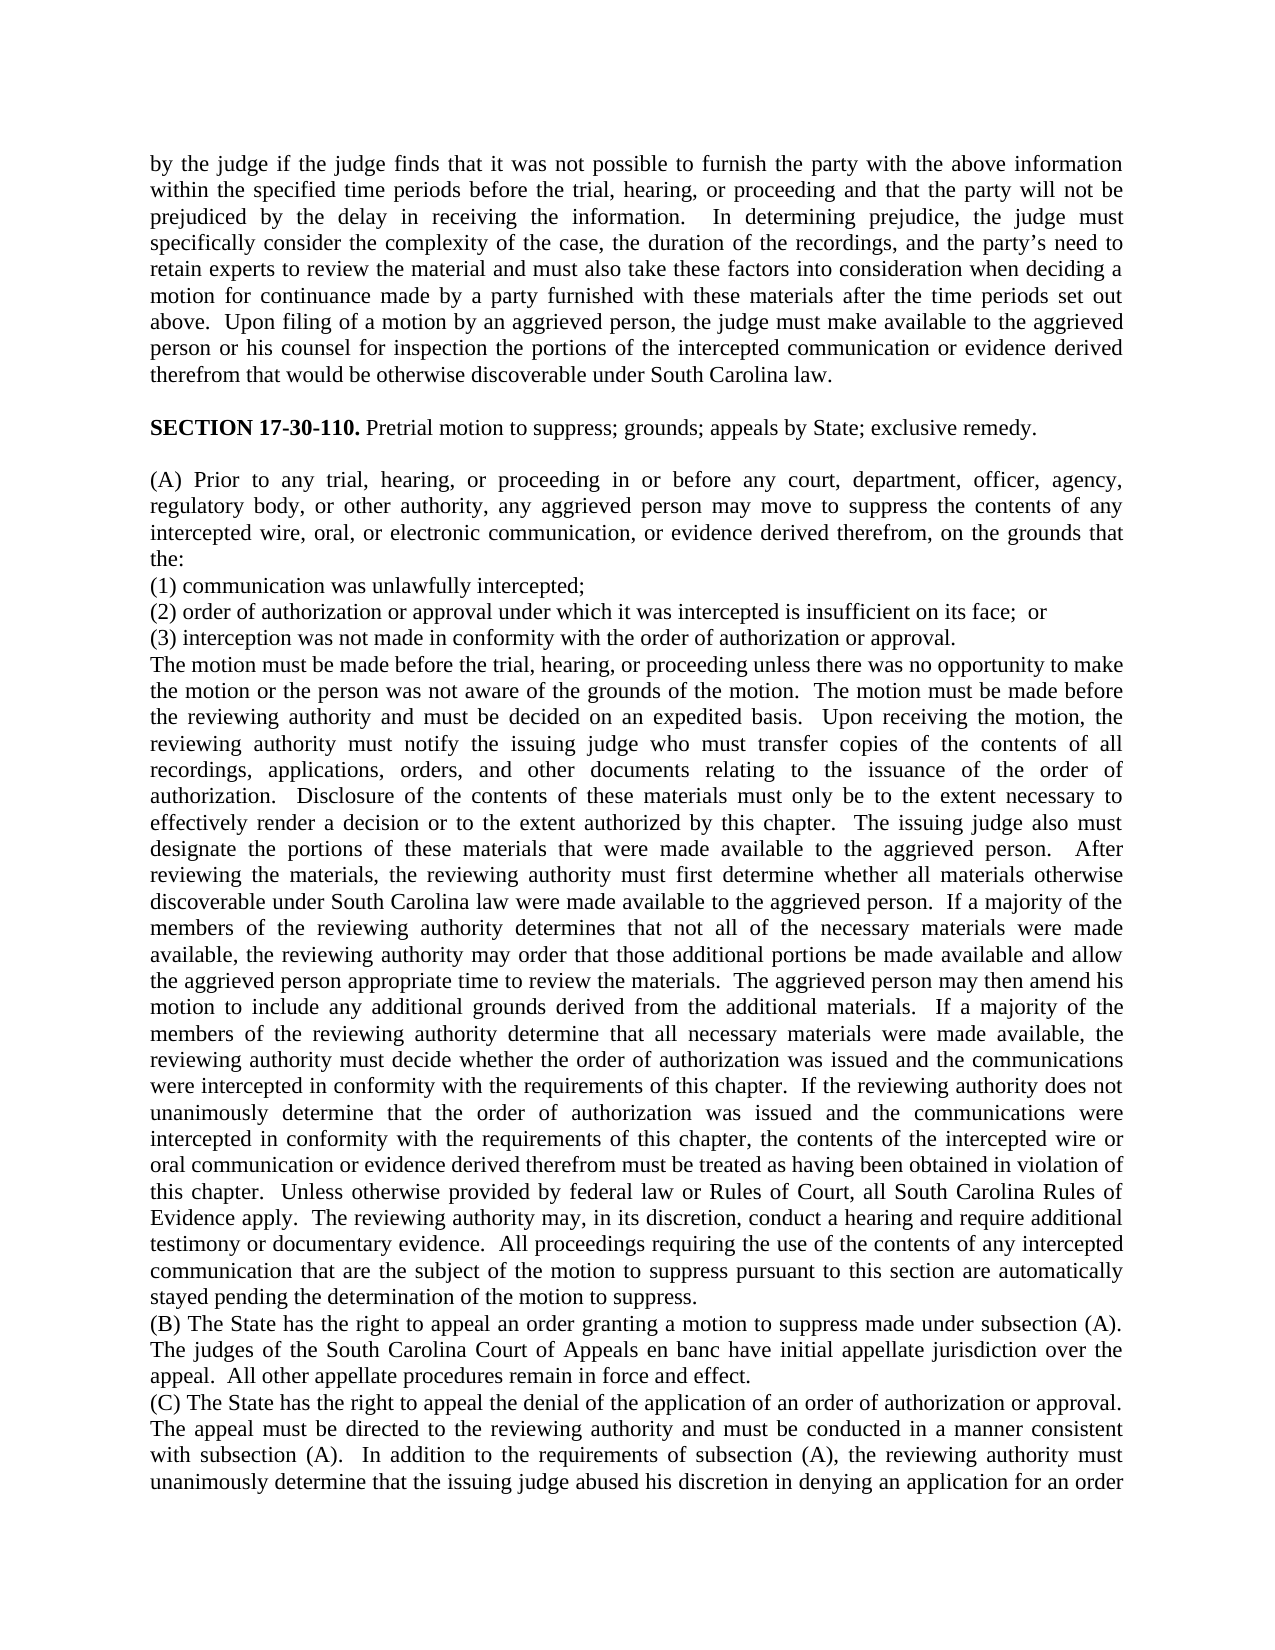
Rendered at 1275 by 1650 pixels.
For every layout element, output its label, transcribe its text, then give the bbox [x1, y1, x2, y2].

text (A) Prior to any trial, hearing, or proceeding in or before any court, department, officer, agency, regulatory body, or other authority, any aggrieved person may move to suppress the contents of any intercepted wire, oral, or electronic communication, or evidence derived therefrom, on the grounds that the: [150, 466, 1125, 572]
text (1) communication was unlawfully intercepted; [150, 572, 1125, 598]
text (3) interception was not made in conformity with the order of authorization or approval. [150, 624, 1125, 651]
text (2) order of authorization or approval under which it was intercepted is insufficient on its face; or [150, 598, 1125, 624]
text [150, 1389, 1125, 1494]
text SECTION 17-30-110. Pretrial motion to suppress; grounds; appeals by State; exclusive remedy. [150, 413, 1125, 440]
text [150, 150, 1125, 387]
text The motion must be made before the trial, hearing, or proceeding unless there was no opportunity to make the motion or the person was not aware of the grounds of the motion. The motion must be made before the reviewing authority and must be decided on an expedited basis. Upon receiving the motion, the reviewing authority must notify the issuing judge who must transfer copies of the contents of all recordings, applications, orders, and other documents relating to the issuance of the order of authorization. Disclosure of the contents of these materials must only be to the extent necessary to effectively render a decision or to the extent authorized by this chapter. The issuing judge also must designate the portions of these materials that were made available to the aggrieved person. After reviewing the materials, the reviewing authority must first determine whether all materials otherwise discoverable under South Carolina law were made available to the aggrieved person. If a majority of the members of the reviewing authority determines that not all of the necessary materials were made available, the reviewing authority may order that those additional portions be made available and allow the aggrieved person appropriate time to review the materials. The aggrieved person may then amend his motion to include any additional grounds derived from the additional materials. If a majority of the members of the reviewing authority determine that all necessary materials were made available, the reviewing authority must decide whether the order of authorization was issued and the communications were intercepted in conformity with the requirements of this chapter. If the reviewing authority does not unanimously determine that the order of authorization was issued and the communications were intercepted in conformity with the requirements of this chapter, the contents of the intercepted wire or oral communication or evidence derived therefrom must be treated as having been obtained in violation of this chapter. Unless otherwise provided by federal law or Rules of Court, all South Carolina Rules of Evidence apply. The reviewing authority may, in its discretion, conduct a hearing and require additional testimony or documentary evidence. All proceedings requiring the use of the contents of any intercepted communication that are the subject of the motion to suppress pursuant to this section are automatically stayed pending the determination of the motion to suppress. [150, 651, 1125, 1309]
text (B) The State has the right to appeal an order granting a motion to suppress made under subsection (A). The judges of the South Carolina Court of Appeals en banc have initial appellate jurisdiction over the appeal. All other appellate procedures remain in force and effect. [150, 1309, 1125, 1389]
